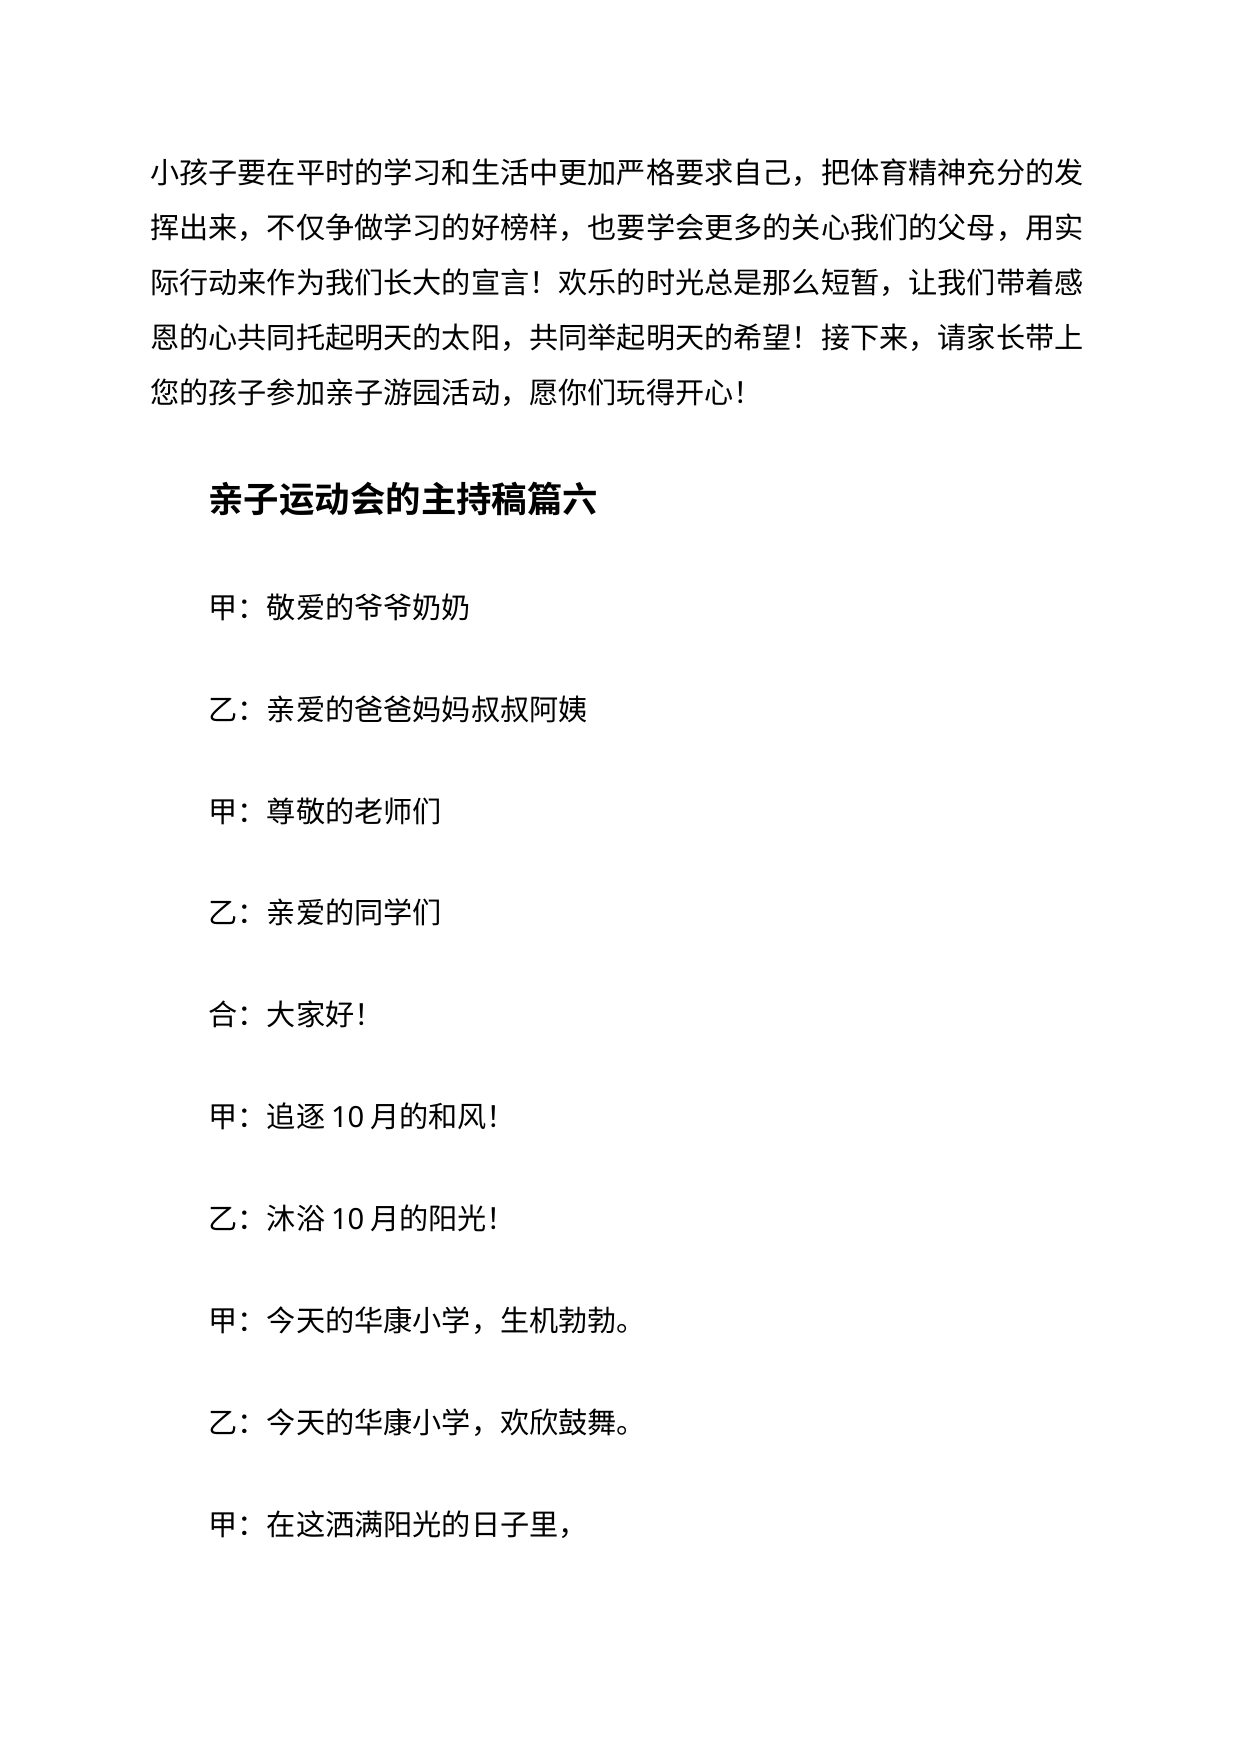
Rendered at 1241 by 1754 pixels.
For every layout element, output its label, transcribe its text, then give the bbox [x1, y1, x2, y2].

text 乙：沐浴10月的阳光！ [150, 1196, 1090, 1238]
text 甲：追逐10月的和风！ [150, 1094, 1090, 1136]
text 合：大家好！ [150, 992, 1090, 1034]
text 乙：亲爱的同学们 [150, 890, 1090, 932]
text 甲：敬爱的爷爷奶奶 [150, 585, 1090, 627]
text 乙：亲爱的爸爸妈妈叔叔阿姨 [150, 687, 1090, 729]
text 亲子运动会的主持稿篇六 [150, 471, 1090, 523]
text 甲：在这洒满阳光的日子里， [150, 1501, 1090, 1543]
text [150, 150, 1090, 412]
text 甲：今天的华康小学，生机勃勃。 [150, 1298, 1090, 1340]
text 乙：今天的华康小学，欢欣鼓舞。 [150, 1399, 1090, 1442]
text 甲：尊敬的老师们 [150, 788, 1090, 831]
